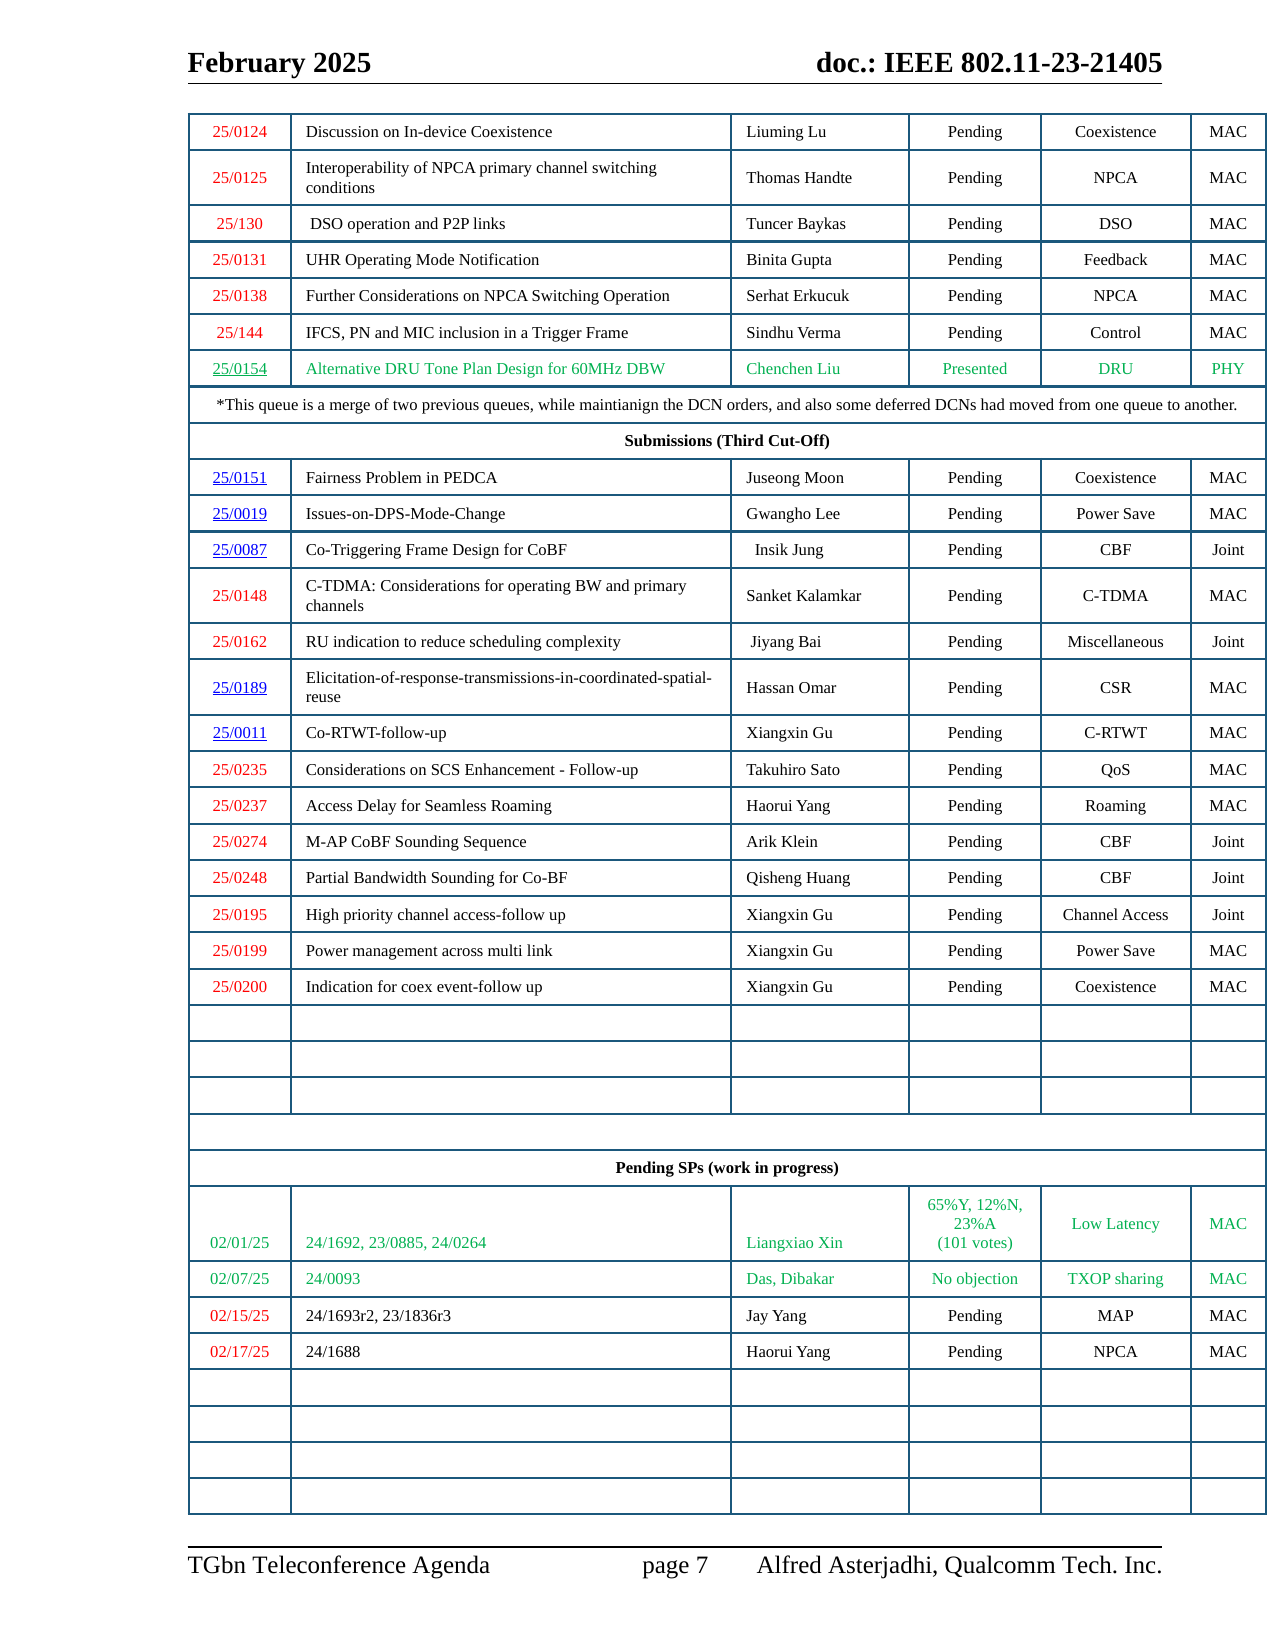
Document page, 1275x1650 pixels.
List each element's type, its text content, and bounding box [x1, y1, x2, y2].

table_cell [1192, 1042, 1265, 1076]
table_cell Partial Bandwidth Sounding for Co-BF [292, 861, 730, 895]
table_cell Pending [910, 825, 1040, 859]
table_cell Coexistence [1042, 115, 1190, 149]
table_cell MAC [1192, 1187, 1265, 1259]
table_cell Das, Dibakar [732, 1262, 908, 1296]
table_cell MAC [1192, 115, 1265, 149]
table_cell MAC [1192, 496, 1265, 530]
table_cell PHY [1192, 351, 1265, 385]
table_cell [732, 1370, 908, 1404]
table_cell Pending [910, 206, 1040, 240]
table_cell DRU [1042, 351, 1190, 385]
table_cell Liangxiao Xin [732, 1187, 908, 1259]
table_cell Joint [1192, 861, 1265, 895]
table_cell Discussion on In-device Coexistence [292, 115, 730, 149]
table_cell Elicitation-of-response-transmissions-in-coordinated-spatial-reuse [292, 660, 730, 714]
table_cell *This queue is a merge of two previous queues, while maintianign the DCN orders, and also some deferred DCNs had moved from one queue to another. [190, 388, 1265, 422]
table_cell 25/0131 [190, 243, 290, 277]
table_cell Joint [1192, 533, 1265, 567]
table_cell [292, 1407, 730, 1441]
table_cell NPCA [1042, 151, 1190, 204]
table_cell 25/0154 [190, 351, 290, 385]
table_cell 25/0087 [190, 533, 290, 567]
table_cell MAC [1192, 788, 1265, 822]
table_cell Power Save [1042, 933, 1190, 967]
table_cell 02/07/25 [190, 1262, 290, 1296]
table_cell [1042, 1042, 1190, 1076]
table_cell MAC [1192, 569, 1265, 622]
table_cell [732, 1407, 908, 1441]
table_cell Coexistence [1042, 970, 1190, 1004]
table_cell QoS [1042, 752, 1190, 786]
table_cell Pending [910, 460, 1040, 494]
table_cell High priority channel access-follow up [292, 897, 730, 931]
table_cell [910, 1407, 1040, 1441]
table_cell MAC [1192, 716, 1265, 750]
table_cell Power management across multi link [292, 933, 730, 967]
table_cell Coexistence [1042, 460, 1190, 494]
table_cell MAC [1192, 660, 1265, 714]
table_cell 25/144 [190, 315, 290, 349]
table_cell Qisheng Huang [732, 861, 908, 895]
table_cell Juseong Moon [732, 460, 908, 494]
table_cell [732, 1078, 908, 1112]
table_cell Roaming [1042, 788, 1190, 822]
table_cell Alternative DRU Tone Plan Design for 60MHz DBW [292, 351, 730, 385]
table_cell 02/01/25 [190, 1187, 290, 1259]
table_cell Jay Yang [732, 1298, 908, 1332]
table_cell [910, 1443, 1040, 1477]
table_cell [732, 1042, 908, 1076]
table_cell Low Latency [1042, 1187, 1190, 1259]
table_cell Haorui Yang [732, 1334, 908, 1368]
table_cell [292, 1006, 730, 1040]
table_cell Co-RTWT-follow-up [292, 716, 730, 750]
table_cell 25/0189 [190, 660, 290, 714]
table_cell Insik Jung [732, 533, 908, 567]
table_cell Miscellaneous [1042, 624, 1190, 658]
table_cell MAC [1192, 933, 1265, 967]
table_cell [292, 1479, 730, 1513]
table_cell Indication for coex event-follow up [292, 970, 730, 1004]
table_cell [910, 1370, 1040, 1404]
table_cell [1192, 1006, 1265, 1040]
table_cell [190, 1370, 290, 1404]
table_cell Pending [910, 1298, 1040, 1332]
table_cell [1192, 1479, 1265, 1513]
table_cell 65%Y, 12%N, 23%A (101 votes) [910, 1187, 1040, 1259]
table_cell Sindhu Verma [732, 315, 908, 349]
table_cell Sanket Kalamkar [732, 569, 908, 622]
table_cell Serhat Erkucuk [732, 279, 908, 313]
table_cell MAC [1192, 279, 1265, 313]
table_cell RU indication to reduce scheduling complexity [292, 624, 730, 658]
table_cell [1042, 1078, 1190, 1112]
table_cell Tuncer Baykas [732, 206, 908, 240]
table_cell Hassan Omar [732, 660, 908, 714]
table_cell DSO operation and P2P links [292, 206, 730, 240]
table_cell No objection [910, 1262, 1040, 1296]
table_cell C-TDMA [1042, 569, 1190, 622]
table_cell MAC [1192, 1334, 1265, 1368]
table_cell [910, 1042, 1040, 1076]
table_cell Chenchen Liu [732, 351, 908, 385]
table_cell Haorui Yang [732, 788, 908, 822]
table_cell C-RTWT [1042, 716, 1190, 750]
table_cell Pending [910, 788, 1040, 822]
table_cell [732, 1443, 908, 1477]
table_cell [1192, 1078, 1265, 1112]
table_cell Joint [1192, 897, 1265, 931]
table_cell Arik Klein [732, 825, 908, 859]
table_cell Joint [1192, 624, 1265, 658]
table_cell Pending [910, 243, 1040, 277]
table_cell MAC [1192, 1262, 1265, 1296]
table_cell [190, 1078, 290, 1112]
table_cell Pending [910, 533, 1040, 567]
table_cell Pending [910, 970, 1040, 1004]
table_cell MAC [1192, 243, 1265, 277]
table_cell Fairness Problem in PEDCA [292, 460, 730, 494]
table_cell [1042, 1407, 1190, 1441]
table_cell CBF [1042, 825, 1190, 859]
table_cell 25/0125 [190, 151, 290, 204]
table_cell Considerations on SCS Enhancement - Follow-up [292, 752, 730, 786]
table_cell MAC [1192, 752, 1265, 786]
table_cell [190, 1479, 290, 1513]
table_cell M-AP CoBF Sounding Sequence [292, 825, 730, 859]
table_cell MAC [1192, 151, 1265, 204]
table_cell Power Save [1042, 496, 1190, 530]
table_cell 25/130 [190, 206, 290, 240]
table_cell [1192, 1443, 1265, 1477]
table_cell 25/0124 [190, 115, 290, 149]
table_cell C-TDMA: Considerations for operating BW and primary channels [292, 569, 730, 622]
table_cell MAP [1042, 1298, 1190, 1332]
table_cell Binita Gupta [732, 243, 908, 277]
table_cell Xiangxin Gu [732, 716, 908, 750]
table_cell UHR Operating Mode Notification [292, 243, 730, 277]
table_cell Takuhiro Sato [732, 752, 908, 786]
table_cell Further Considerations on NPCA Switching Operation [292, 279, 730, 313]
table_cell [910, 1479, 1040, 1513]
table_cell 25/0151 [190, 460, 290, 494]
table_cell MAC [1192, 206, 1265, 240]
table_cell MAC [1192, 1298, 1265, 1332]
table_cell Feedback [1042, 243, 1190, 277]
table_cell Pending [910, 933, 1040, 967]
table_cell 25/0200 [190, 970, 290, 1004]
table_cell TXOP sharing [1042, 1262, 1190, 1296]
table_cell [1192, 1407, 1265, 1441]
table_cell MAC [1192, 460, 1265, 494]
table_cell 24/1692, 23/0885, 24/0264 [292, 1187, 730, 1259]
table_cell Xiangxin Gu [732, 933, 908, 967]
table_cell [1042, 1443, 1190, 1477]
table_cell NPCA [1042, 279, 1190, 313]
table_cell [1042, 1370, 1190, 1404]
table_cell Pending [910, 315, 1040, 349]
table_cell Xiangxin Gu [732, 897, 908, 931]
table_cell [292, 1443, 730, 1477]
table_cell 24/0093 [292, 1262, 730, 1296]
table_cell CBF [1042, 861, 1190, 895]
table_cell Pending [910, 716, 1040, 750]
table_cell Pending [910, 624, 1040, 658]
table_cell Access Delay for Seamless Roaming [292, 788, 730, 822]
table_cell [190, 1443, 290, 1477]
table_cell Control [1042, 315, 1190, 349]
table_cell MAC [1192, 970, 1265, 1004]
table_cell 24/1693r2, 23/1836r3 [292, 1298, 730, 1332]
table_cell Co-Triggering Frame Design for CoBF [292, 533, 730, 567]
table_cell NPCA [1042, 1334, 1190, 1368]
table_cell [190, 1006, 290, 1040]
table_cell 25/0195 [190, 897, 290, 931]
table_cell 25/0138 [190, 279, 290, 313]
table_cell Pending [910, 115, 1040, 149]
table_cell Jiyang Bai [732, 624, 908, 658]
table_cell [190, 1407, 290, 1441]
table_cell 25/0248 [190, 861, 290, 895]
table_cell [1042, 1006, 1190, 1040]
table_cell Pending [910, 1334, 1040, 1368]
table_cell Gwangho Lee [732, 496, 908, 530]
table_cell 02/17/25 [190, 1334, 290, 1368]
table_cell 25/0274 [190, 825, 290, 859]
table_cell Joint [1192, 825, 1265, 859]
table_cell Channel Access [1042, 897, 1190, 931]
table_cell 25/0019 [190, 496, 290, 530]
table_cell Issues-on-DPS-Mode-Change [292, 496, 730, 530]
table_cell Submissions (Third Cut-Off) [190, 424, 1265, 458]
table_cell Pending [910, 496, 1040, 530]
table_cell [732, 1479, 908, 1513]
table_cell 25/0148 [190, 569, 290, 622]
table_cell [292, 1078, 730, 1112]
table_cell [190, 1042, 290, 1076]
table_cell 02/15/25 [190, 1298, 290, 1332]
table_cell [292, 1370, 730, 1404]
table_cell Xiangxin Gu [732, 970, 908, 1004]
table_cell [190, 1115, 1265, 1149]
table_cell Presented [910, 351, 1040, 385]
table_cell Liuming Lu [732, 115, 908, 149]
table_cell Pending [910, 660, 1040, 714]
table_cell 24/1688 [292, 1334, 730, 1368]
table_cell Pending [910, 861, 1040, 895]
table_cell [910, 1078, 1040, 1112]
table_cell Pending [910, 569, 1040, 622]
table_cell 25/0162 [190, 624, 290, 658]
table_cell Pending [910, 752, 1040, 786]
table_cell Pending SPs (work in progress) [190, 1151, 1265, 1185]
table_cell 25/0011 [190, 716, 290, 750]
table_cell [1042, 1479, 1190, 1513]
table_cell Pending [910, 897, 1040, 931]
table_cell MAC [1192, 315, 1265, 349]
table_cell IFCS, PN and MIC inclusion in a Trigger Frame [292, 315, 730, 349]
table_cell [292, 1042, 730, 1076]
table_cell 25/0199 [190, 933, 290, 967]
table_cell [1192, 1370, 1265, 1404]
table_cell Pending [910, 279, 1040, 313]
table_cell CSR [1042, 660, 1190, 714]
table_cell Pending [910, 151, 1040, 204]
table_cell Thomas Handte [732, 151, 908, 204]
table_cell 25/0237 [190, 788, 290, 822]
table_cell 25/0235 [190, 752, 290, 786]
table_cell Interoperability of NPCA primary channel switching conditions [292, 151, 730, 204]
table_cell [732, 1006, 908, 1040]
table_cell CBF [1042, 533, 1190, 567]
table_cell DSO [1042, 206, 1190, 240]
table_cell [910, 1006, 1040, 1040]
